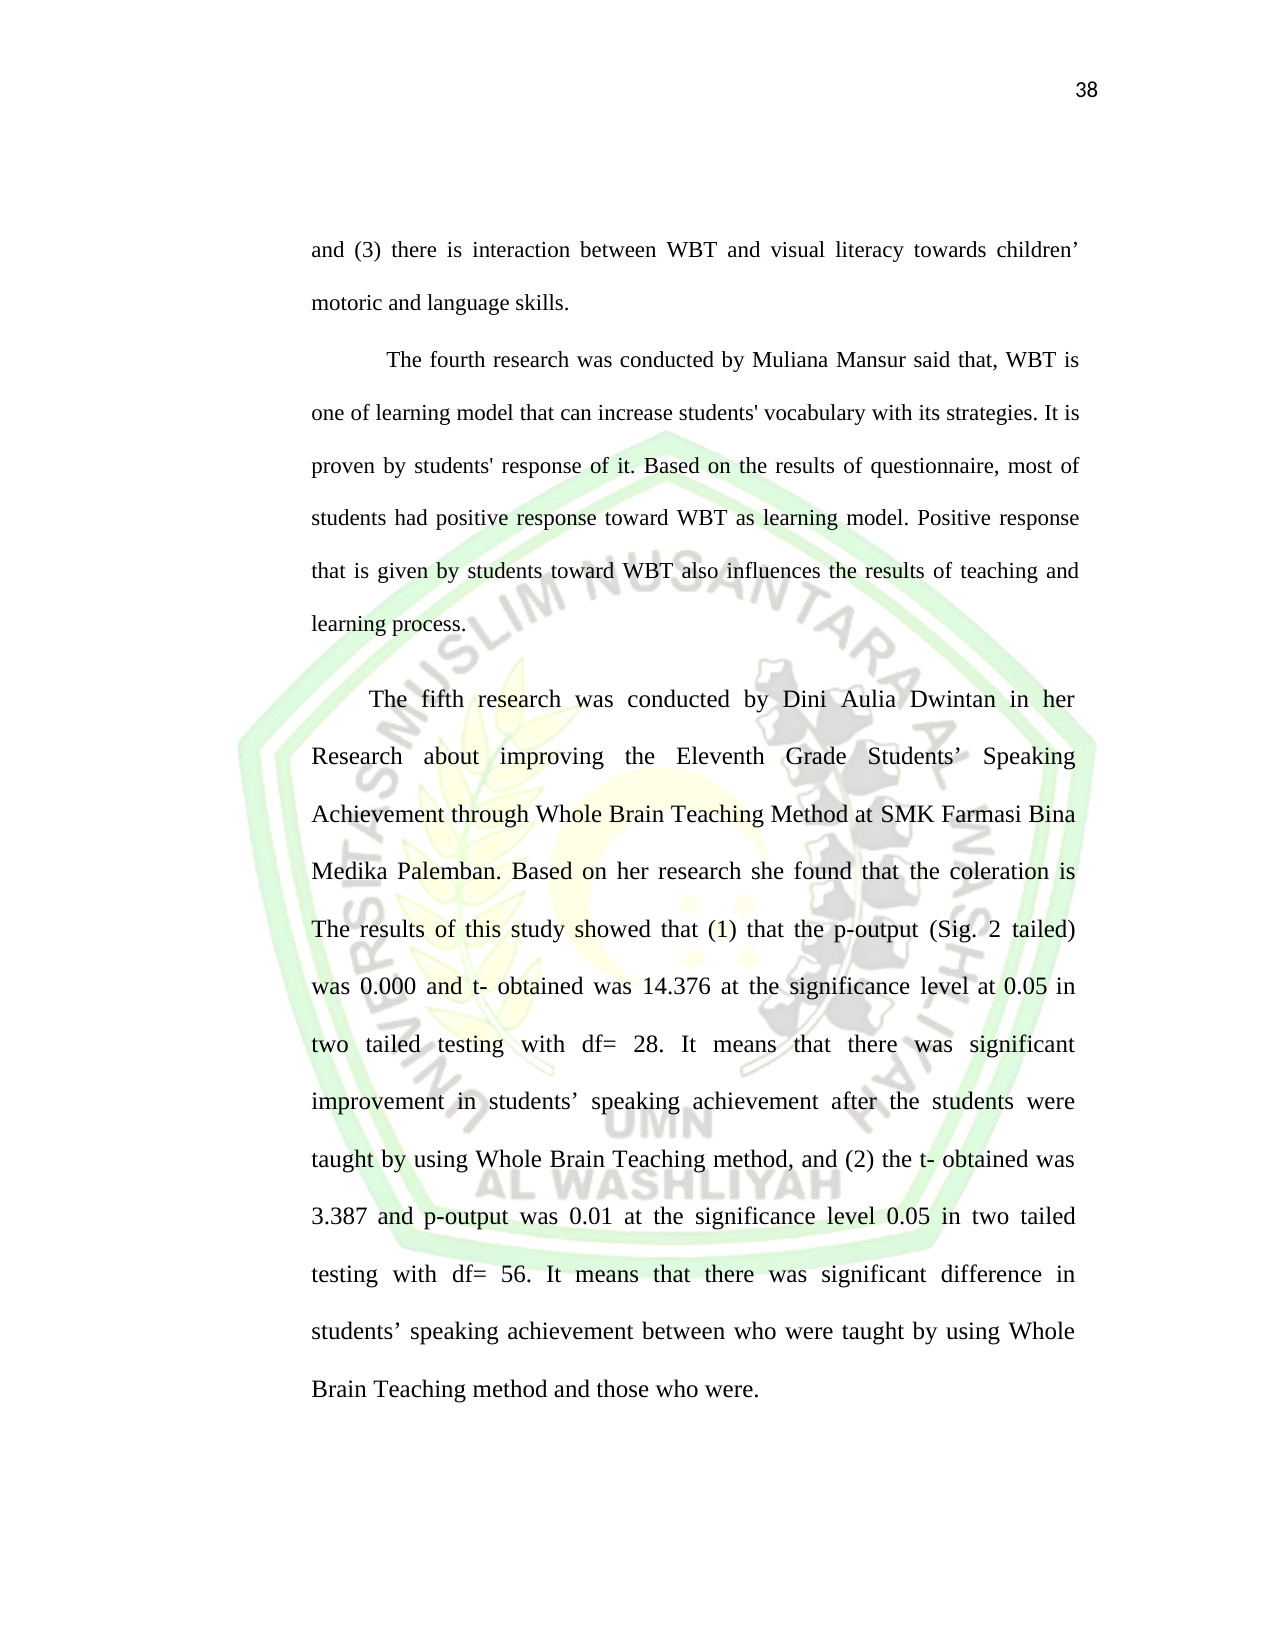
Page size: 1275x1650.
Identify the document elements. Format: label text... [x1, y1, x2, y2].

text The fifth research was conducted by Dini Aulia Dwintan in her Research about improving the Eleventh Grade Students’ Speaking Achievement through Whole Brain Teaching Method at SMK Farmasi Bina Medika Palemban. Based on her research she found that the coleration is The results of this study showed that (1) that the p-output (Sig. 2 tailed) was 0.000 and t- obtained was 14.376 at the significance level at 0.05 in two tailed testing with df= 28. It means that there was significant improvement in students’ speaking achievement after the students were taught by using Whole Brain Teaching method, and (2) the t- obtained was 3.387 and p-output was 0.01 at the significance level 0.05 in two tailed testing with df= 56. It means that there was significant difference in students’ speaking achievement between who were taught by using Whole Brain Teaching method and those who were. [311, 684, 1076, 1402]
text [311, 236, 1081, 315]
text The fourth research was conducted by Muliana Mansur said that, WBT is one of learning model that can increase students' vocabulary with its strategies. It is proven by students' response of it. Based on the results of questionnaire, most of students had positive response toward WBT as learning model. Positive response that is given by students toward WBT also influences the results of teaching and learning process. [311, 346, 1081, 636]
